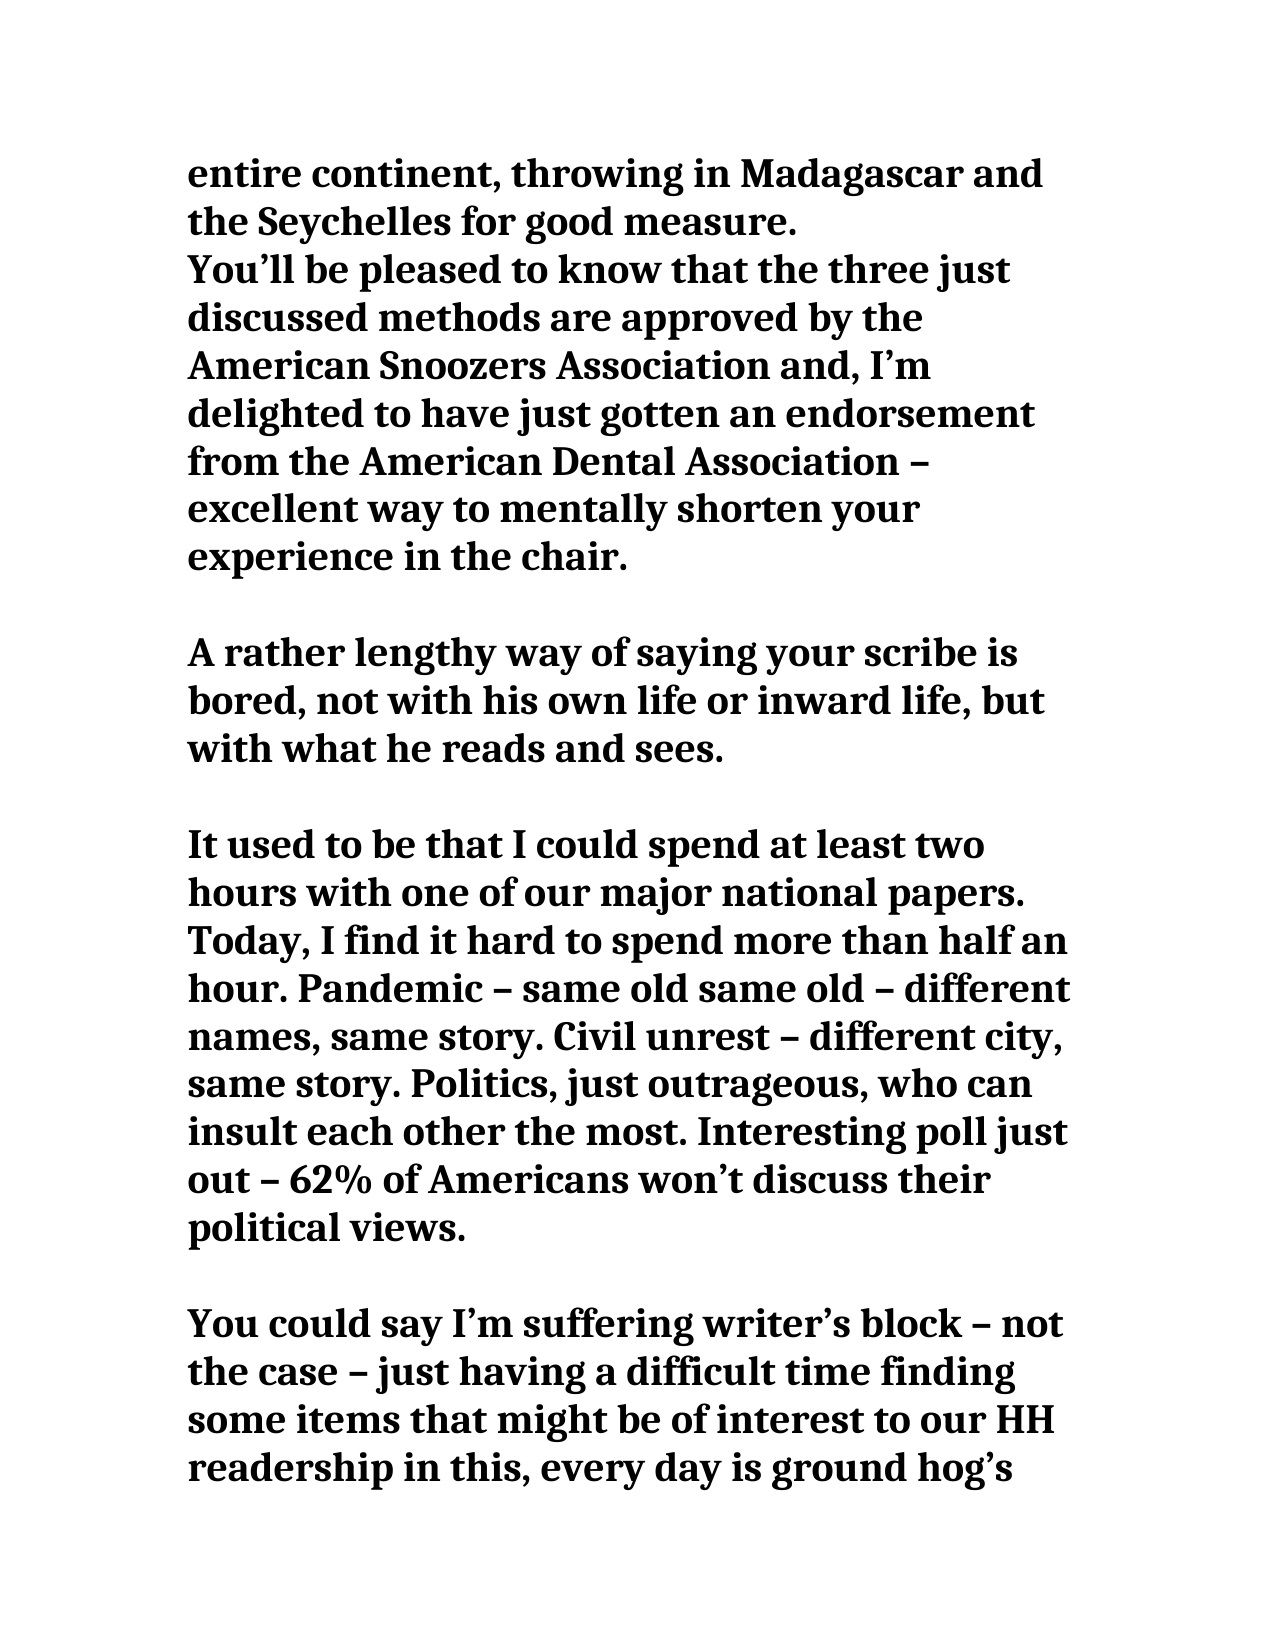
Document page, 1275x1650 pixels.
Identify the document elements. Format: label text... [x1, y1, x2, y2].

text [187, 1300, 1087, 1492]
text You’ll be pleased to know that the three just discussed methods are approved by the American Snoozers Association and, I’m delighted to have just gotten an endorsement from the American Dental Association – excellent way to mentally shorten your experience in the chair. [187, 246, 1087, 581]
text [187, 150, 1087, 246]
text It used to be that I could spend at least two hours with one of our major national papers. Today, I find it hard to spend more than half an hour. Pandemic – same old same old – different names, same story. Civil unrest – different city, same story. Politics, just outrageous, who can insult each other the most. Interesting poll just out – 62% of Americans won’t discuss their political views. [187, 821, 1087, 1252]
text A rather lengthy way of saying your scribe is bored, not with his own life or inward life, but with what he reads and sees. [187, 629, 1087, 773]
